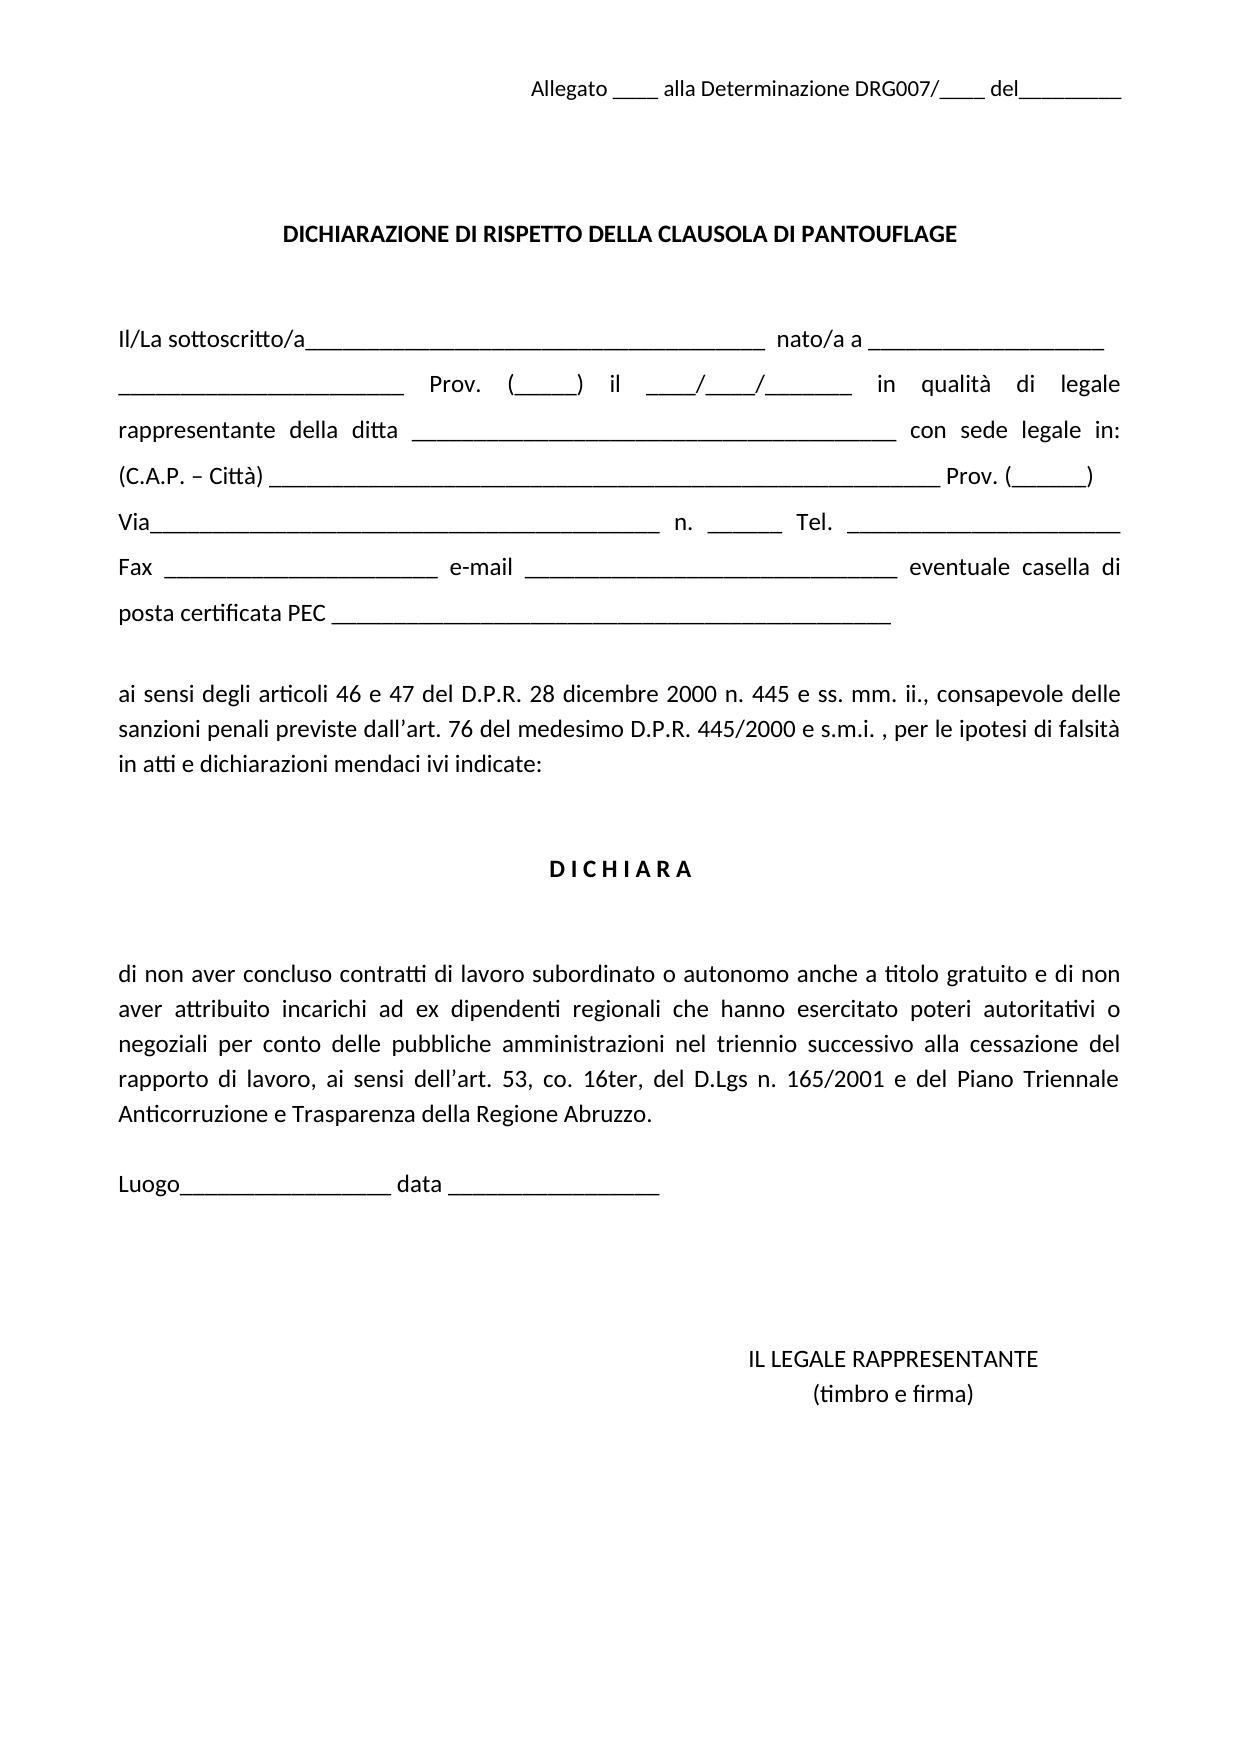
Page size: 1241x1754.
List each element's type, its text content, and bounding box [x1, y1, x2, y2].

text ai sensi degli articoli 46 e 47 del D.P.R. 28 dicembre 2000 n. 445 e ss. mm. ii., consapevole delle sanzioni penali previste dall’art. 76 del medesimo D.P.R. 445/2000 e s.m.i. , per le ipotesi di falsità in atti e dichiarazioni mendaci ivi indicate: [118, 678, 1122, 778]
text D I C H I A R A [118, 853, 1122, 883]
text Luogo_________________ data _________________ [118, 1168, 1122, 1198]
text Il/La sottoscritto/a_____________________________________ nato/a a ___________________ [118, 323, 1122, 353]
text _______________________ Prov. (_____) il ____/____/_______ in qualità di legale rappresentante della ditta _______________________________________ con sede legale in: (C.A.P. – Città) ______________________________________________________ Prov. (______) [118, 368, 1122, 490]
text DICHIARAZIONE DI RISPETTO DELLA CLAUSOLA DI PANTOUFLAGE [118, 218, 1122, 248]
text IL LEGALE RAPPRESENTANTE [664, 1343, 1122, 1373]
text Via_________________________________________ n. ______ Tel. ______________________ Fax ______________________ e-mail ______________________________ eventuale casella di posta certificata PEC _____________________________________________ [118, 506, 1122, 628]
text di non aver concluso contratti di lavoro subordinato o autonomo anche a titolo gratuito e di non aver attribuito incarichi ad ex dipendenti regionali che hanno esercitato poteri autoritativi o negoziali per conto delle pubbliche amministrazioni nel triennio successivo alla cessazione del rapporto di lavoro, ai sensi dell’art. 53, co. 16ter, del D.Lgs n. 165/2001 e del Piano Triennale Anticorruzione e Trasparenza della Regione Abruzzo. [118, 958, 1122, 1128]
text (timbro e firma) [664, 1378, 1122, 1408]
